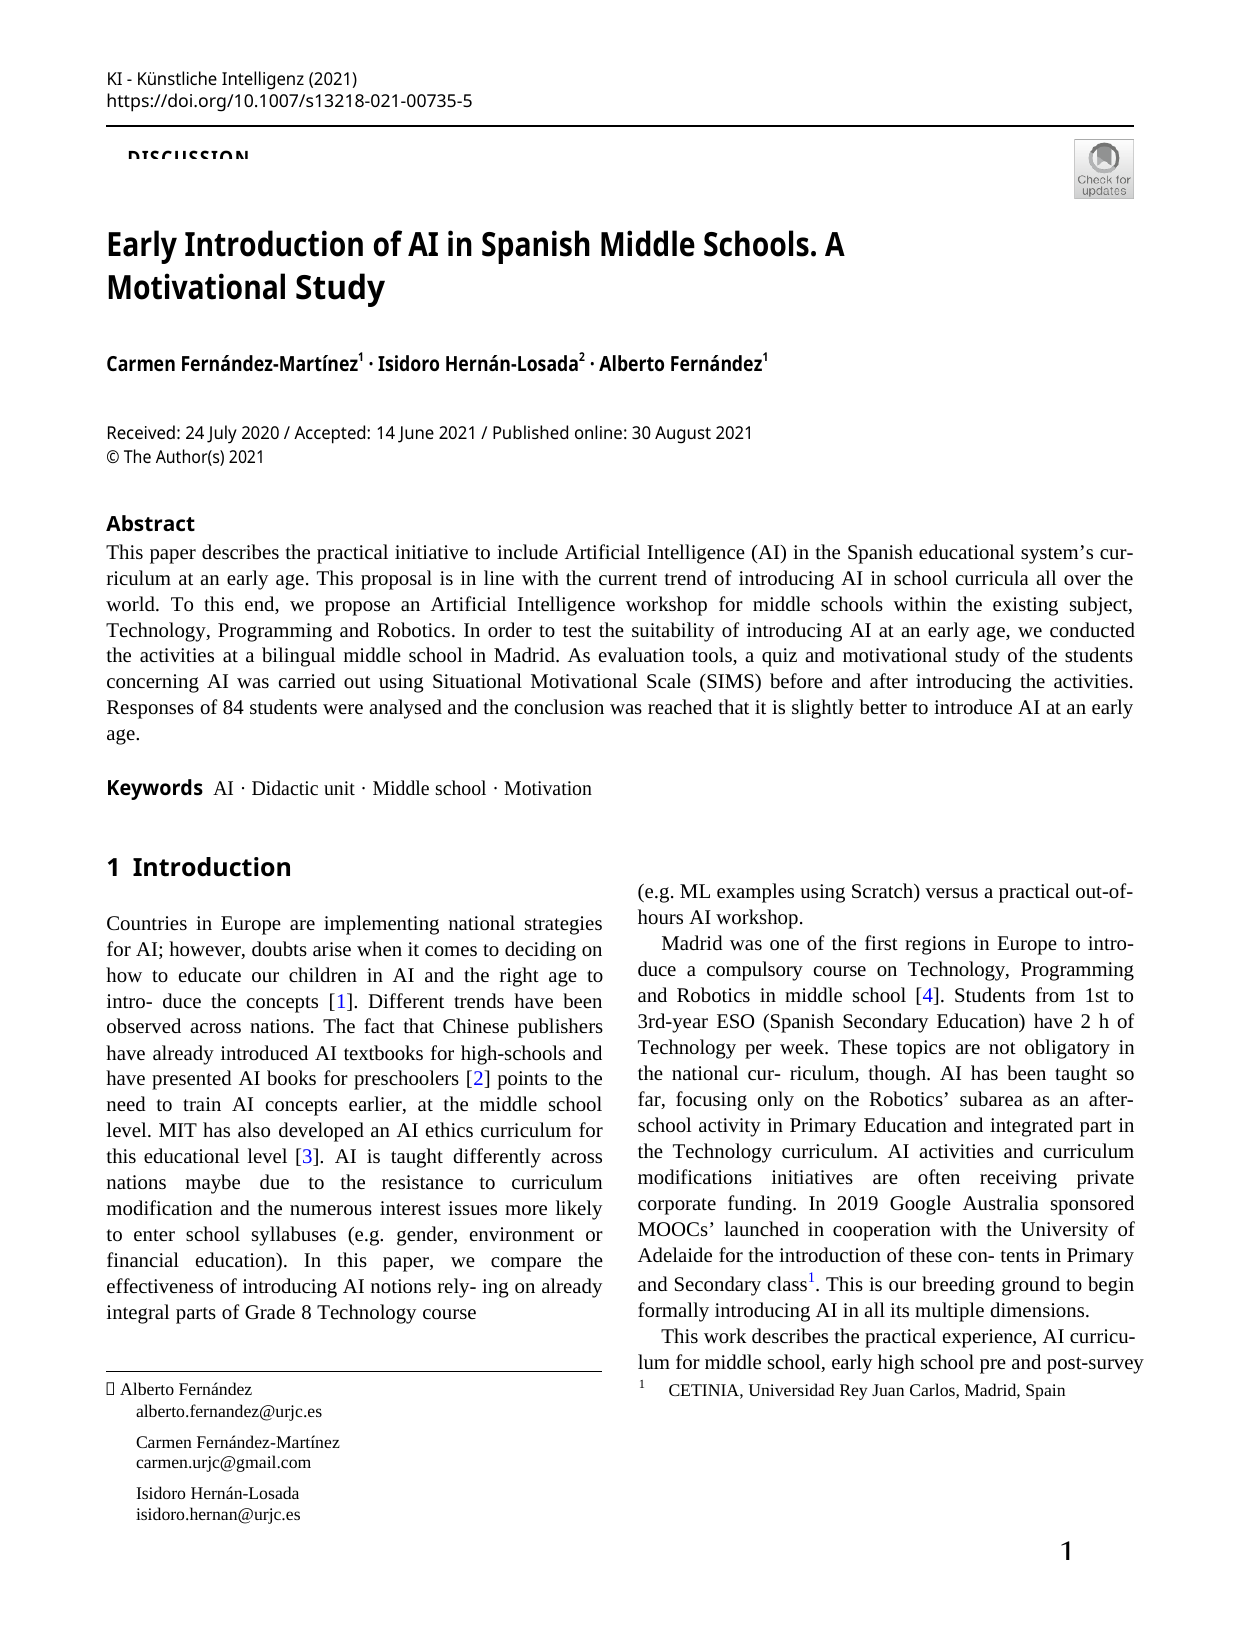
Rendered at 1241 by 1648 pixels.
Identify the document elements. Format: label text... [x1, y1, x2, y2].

text © The Author(s) 2021 [106, 445, 1146, 469]
subtitle Introduction [106, 849, 607, 883]
text https://doi.org/10.1007/s13218-021-00735-5 [106, 88, 1146, 112]
text This work describes the practical experience, AI curricu- [661, 1324, 1146, 1348]
text lum for middle school, early high school pre and post-survey [106, 1350, 1146, 1374]
picture [1074, 139, 1134, 199]
text (e.g. ML examples using Scratch) versus a practical out-of- hours AI workshop. [637, 879, 1134, 929]
text Carmen Fernández-Martínez carmen.urjc@gmail.com [136, 1432, 342, 1472]
subtitle Abstract [106, 509, 1146, 538]
text This paper describes the practical initiative to include Artificial Intelligence (AI) in the Spanish educational system’s cur- riculum at an early age. This proposal is in line with the current trend of introducing AI in school curricula all over the world. To this end, we propose an Artificial Intelligence workshop for middle schools within the existing subject, Technology, Programming and Robotics. In order to test the suitability of introducing AI at an early age, we conducted the activities at a bilingual middle school in Madrid. As evaluation tools, a quiz and motivational study of the students concerning AI was carried out using Situational Motivational Scale (SIMS) before and after introducing the activities. Responses of 84 students were analysed and the conclusion was reached that it is slightly better to introduce AI at an early age. [106, 540, 1135, 745]
text Madrid was one of the first regions in Europe to intro- duce a compulsory course on Technology, Programming and Robotics in middle school [4]. Students from 1st to 3rd-year ESO (Spanish Secondary Education) have 2 h of Technology per week. These topics are not obligatory in the national cur- riculum, though. AI has been taught so far, focusing only on the Robotics’ subarea as an after-school activity in Primary Education and integrated part in the Technology curriculum. AI activities and curriculum modifications initiatives are often receiving private corporate funding. In 2019 Google Australia sponsored MOOCs’ launched in cooperation with the University of Adelaide for the introduction of these con- tents in Primary and Secondary class1. This is our breeding ground to begin formally introducing AI in all its multiple dimensions. [637, 931, 1134, 1322]
text Isidoro Hernán-Losada isidoro.hernan@urjc.es [136, 1483, 302, 1524]
text Keywords AI · Didactic unit · Middle school · Motivation [106, 773, 1146, 801]
text Countries in Europe are implementing national strategies for AI; however, doubts arise when it comes to deciding on how to educate our children in AI and the right age to intro- duce the concepts [1]. Different trends have been observed across nations. The fact that Chinese publishers have already introduced AI textbooks for high-schools and have presented AI books for preschoolers [2] points to the need to train AI concepts earlier, at the middle school level. MIT has also developed an AI ethics curriculum for this educational level [3]. AI is taught differently across nations maybe due to the resistance to curriculum modification and the numerous interest issues more likely to enter school syllabuses (e.g. gender, environment or financial education). In this paper, we compare the effectiveness of introducing AI notions rely- ing on already integral parts of Grade 8 Technology course [106, 911, 603, 1324]
title Early Introduction of AI in Spanish Middle Schools. A Motivational Study [106, 222, 979, 309]
subtitle Carmen Fernández‑Martínez1 · Isidoro Hernán‑Losada2 · Alberto Fernández1 [106, 349, 1146, 377]
text 1 CETINIA, Universidad Rey Juan Carlos, Madrid, Spain [639, 1377, 1146, 1400]
text  Alberto Fernández alberto.fernandez@urjc.es [105, 1377, 324, 1421]
text Received: 24 July 2020 / Accepted: 14 June 2021 / Published online: 30 August 2021 [106, 421, 1146, 445]
